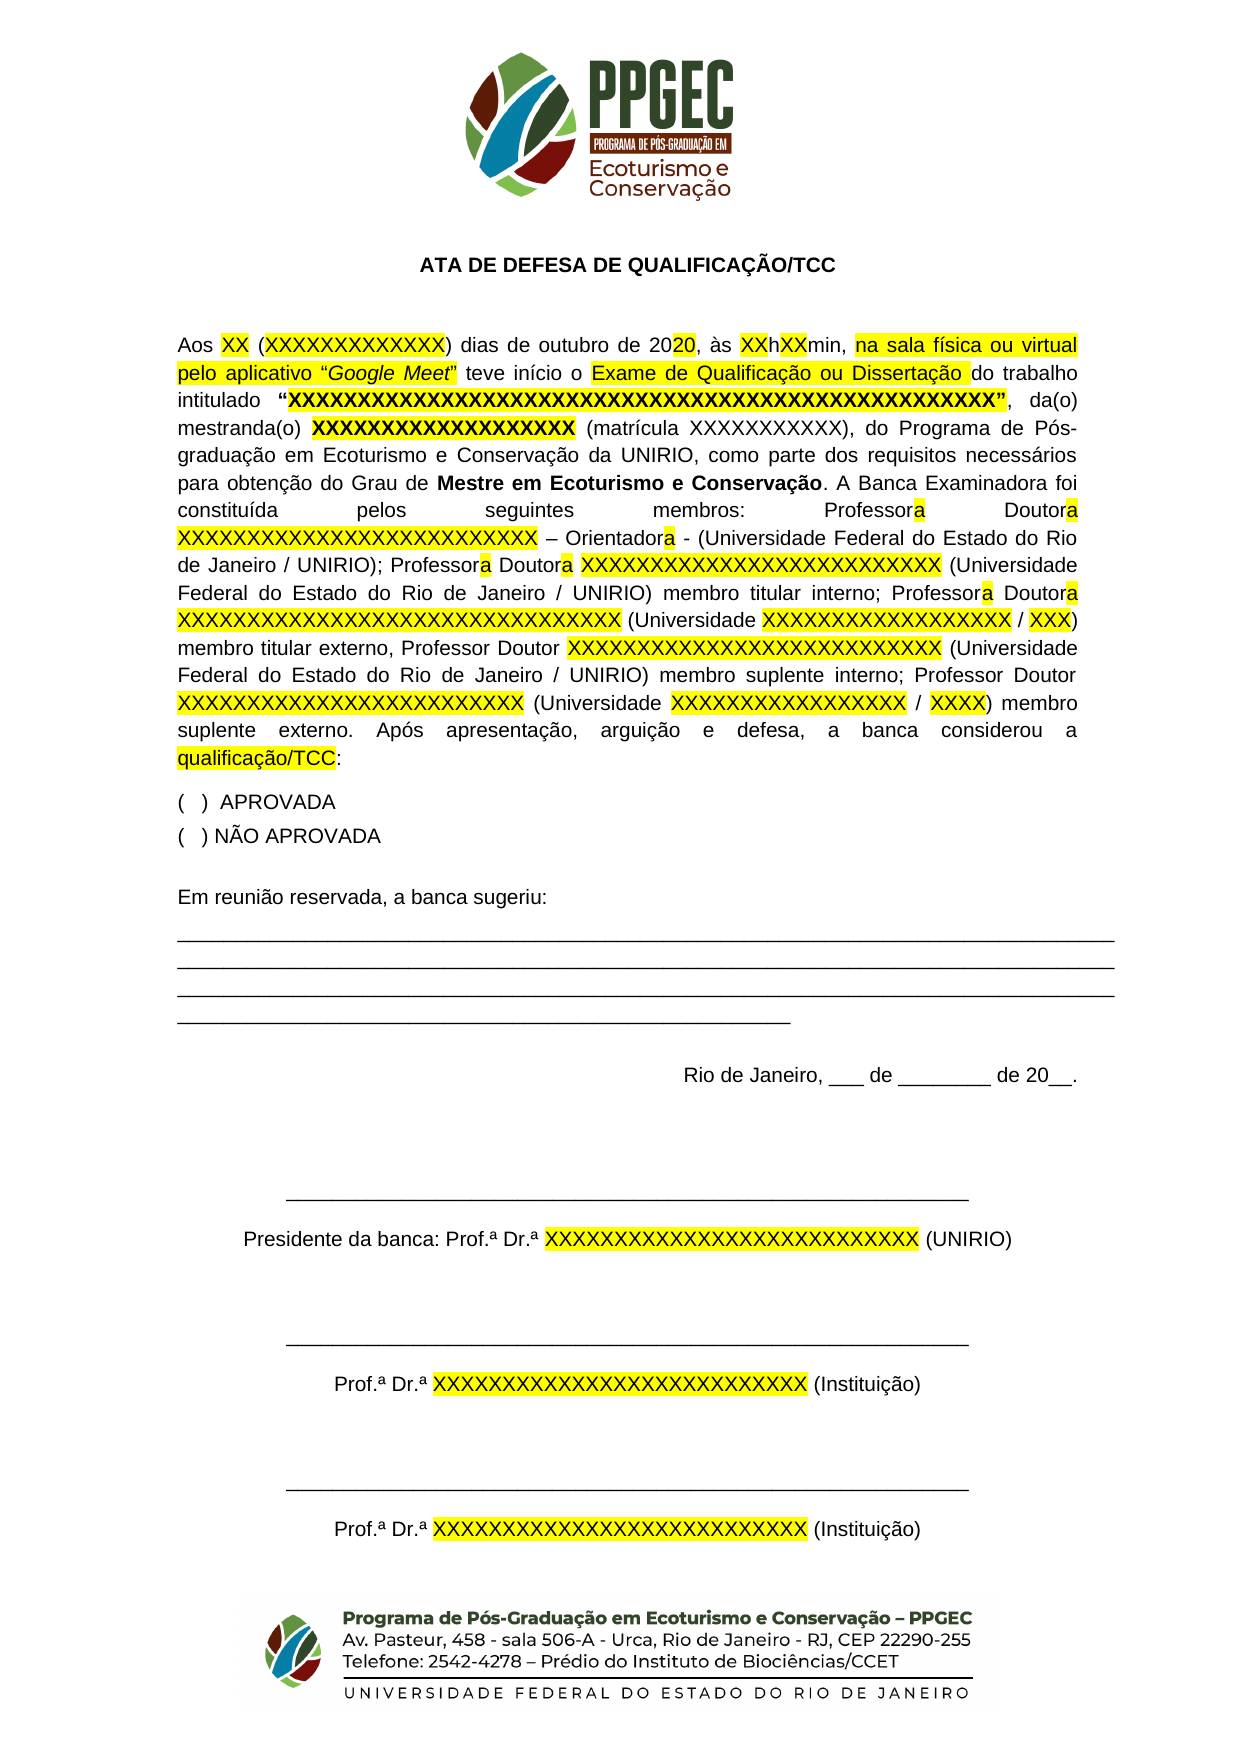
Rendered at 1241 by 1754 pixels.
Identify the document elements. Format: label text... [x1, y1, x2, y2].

text Prof.ª Dr.ª XXXXXXXXXXXXXXXXXXXXXXXXXXX (Instituição) [808, 1517, 1078, 1541]
picture [14, 29, 1184, 214]
text Rio de Janeiro, ___ de ________ de 20__. [177, 1062, 1078, 1086]
text Prof.ª Dr.ª XXXXXXXXXXXXXXXXXXXXXXXXXXX (Instituição) [177, 1372, 433, 1396]
text ___________________________________________________________ [177, 1323, 1078, 1347]
text Aos XX (XXXXXXXXXXXXX) dias de outubro de 2020, às XXhXXmin, na sala física ou virtual pelo aplicativo “Google Meet” teve início o Exame de Qualificação ou Dissertação do trabalho intitulado “XXXXXXXXXXXXXXXXXXXXXXXXXXXXXXXXXXXXXXXXXXXXXXXXXXX”, da(o) mestranda(o) XXXXXXXXXXXXXXXXXXX (matrícula XXXXXXXXXXX), do Programa de Pós-graduação em Ecoturismo e Conservação da UNIRIO, como parte dos requisitos necessários para obtenção do Grau de Mestre em Ecoturismo e Conservação. A Banca Examinadora foi constituída pelos seguintes membros: Professora Doutora XXXXXXXXXXXXXXXXXXXXXXXXXX – Orientadora - (Universidade Federal do Estado do Rio de Janeiro / UNIRIO); Professora Doutora XXXXXXXXXXXXXXXXXXXXXXXXXX (Universidade Federal do Estado do Rio de Janeiro / UNIRIO) membro titular interno; Professora Doutora XXXXXXXXXXXXXXXXXXXXXXXXXXXXXXXX (Universidade XXXXXXXXXXXXXXXXXX / XXX) membro titular externo, Professor Doutor XXXXXXXXXXXXXXXXXXXXXXXXXXX (Universidade Federal do Estado do Rio de Janeiro / UNIRIO) membro suplente interno; Professor Doutor XXXXXXXXXXXXXXXXXXXXXXXXX (Universidade XXXXXXXXXXXXXXXXX / XXXX) membro suplente externo. Após apresentação, arguição e defesa, a banca considerou a qualificação/TCC: [177, 333, 1078, 770]
text ( ) APROVADA [177, 790, 1078, 814]
text Presidente da banca: Prof.ª Dr.ª XXXXXXXXXXXXXXXXXXXXXXXXXXX (UNIRIO) [177, 1227, 545, 1251]
text Prof.ª Dr.ª XXXXXXXXXXXXXXXXXXXXXXXXXXX (Instituição) [808, 1372, 1078, 1396]
picture [236, 1592, 1002, 1709]
text Prof.ª Dr.ª XXXXXXXXXXXXXXXXXXXXXXXXXXX (Instituição) [177, 1517, 433, 1541]
text ___________________________________________________________ [177, 1178, 1078, 1202]
text ___________________________________________________________ [177, 1468, 1078, 1492]
text Em reunião reservada, a banca sugeriu: [177, 885, 1078, 909]
text ATA DE DEFESA DE QUALIFICAÇÃO/TCC [177, 253, 1078, 277]
text ________________________________________________________________________________________________________________________________________________________________________________________________________________________________________________________________________________________________________ [177, 919, 1122, 1025]
text ( ) NÃO APROVADA [177, 824, 1078, 848]
